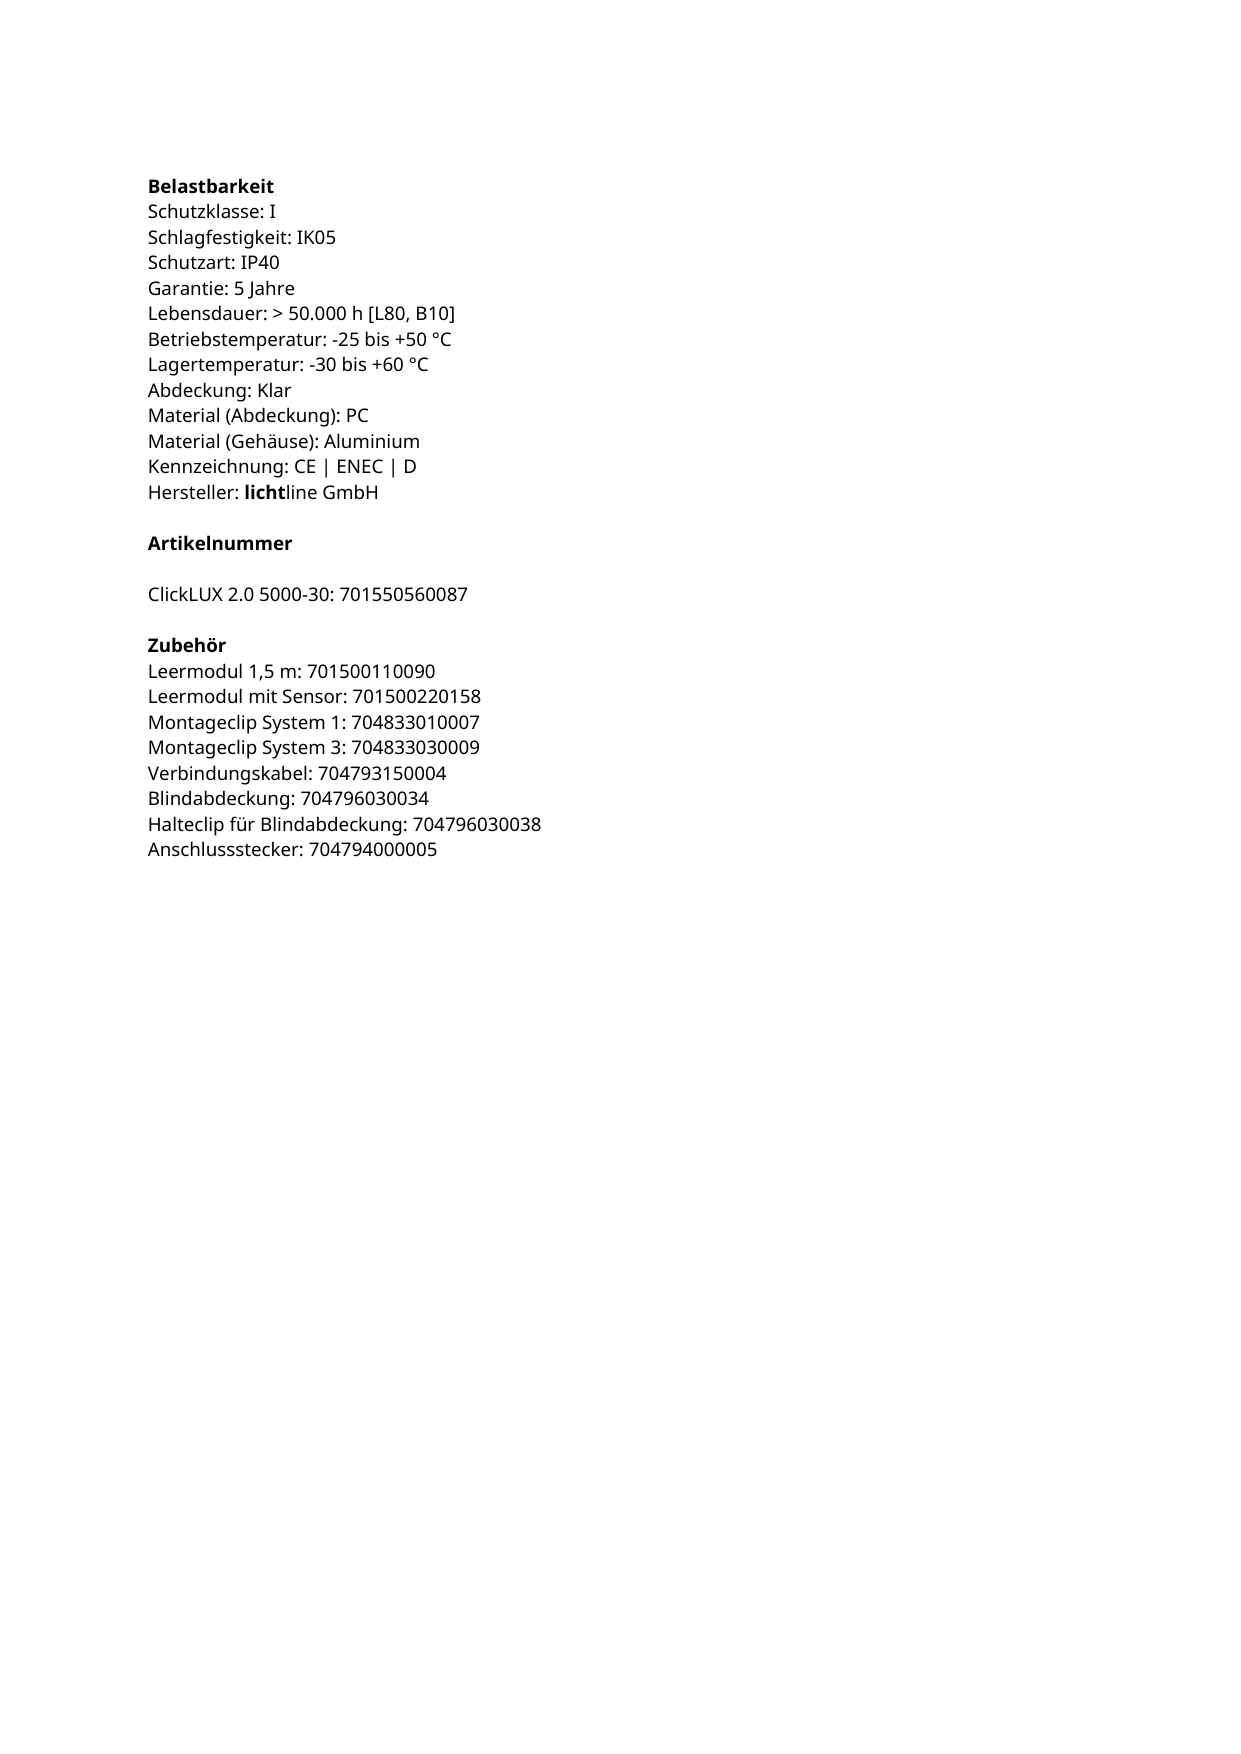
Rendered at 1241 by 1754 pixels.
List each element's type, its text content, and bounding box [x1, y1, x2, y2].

text Verbindungskabel: 704793150004 [148, 760, 1093, 786]
text Leermodul mit Sensor: 701500220158 [148, 683, 1093, 709]
text Lebensdauer: > 50.000 h [L80, B10] [148, 301, 1093, 326]
text Schlagfestigkeit: IK05 [148, 224, 1093, 250]
text Anschlussstecker: 704794000005 [148, 837, 1093, 862]
text Kennzeichnung: CE | ENEC | D [148, 454, 1093, 479]
text Material (Gehäuse): Aluminium [148, 428, 1093, 454]
text Montageclip System 3: 704833030009 [148, 734, 1093, 760]
text Schutzart: IP40 [148, 250, 1093, 275]
text Abdeckung: Klar [148, 377, 1093, 403]
text Belastbarkeit [148, 173, 1093, 199]
text Betriebstemperatur: -25 bis +50 °C [148, 326, 1093, 352]
text Zubehör [148, 632, 1093, 658]
text Blindabdeckung: 704796030034 [148, 786, 1093, 811]
text Hersteller: lichtline GmbH [148, 479, 1093, 505]
text Artikelnummer [148, 530, 1093, 556]
text Material (Abdeckung): PC [148, 403, 1093, 428]
text Halteclip für Blindabdeckung: 704796030038 [148, 811, 1093, 837]
text Montageclip System 1: 704833010007 [148, 709, 1093, 734]
text Lagertemperatur: -30 bis +60 °C [148, 352, 1093, 377]
text Schutzklasse: I [148, 199, 1093, 224]
text Garantie: 5 Jahre [148, 275, 1093, 301]
text Leermodul 1,5 m: 701500110090 [148, 658, 1093, 683]
text ClickLUX 2.0 5000-30: 701550560087 [148, 581, 1093, 607]
